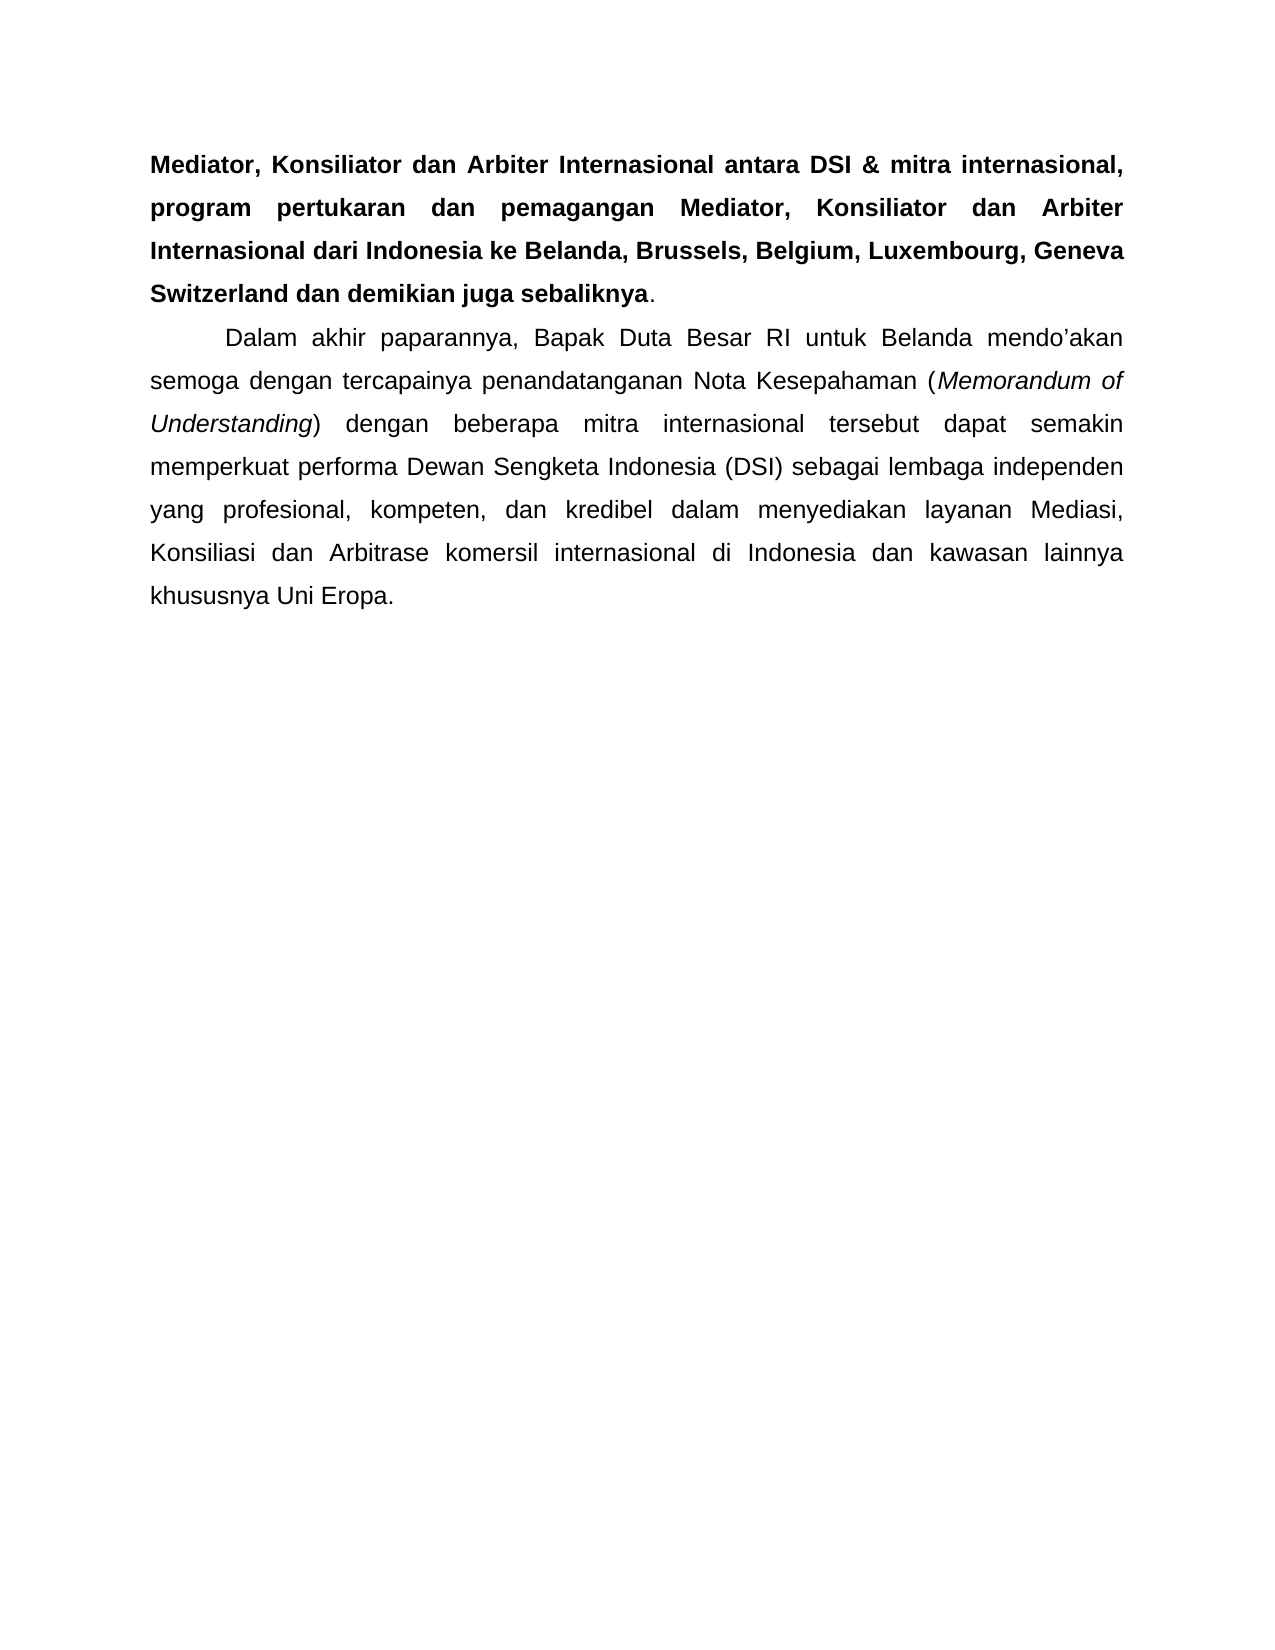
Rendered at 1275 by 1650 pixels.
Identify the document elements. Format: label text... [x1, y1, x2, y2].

text Dalam akhir paparannya, Bapak Duta Besar RI untuk Belanda mendo’akan semoga dengan tercapainya penandatanganan Nota Kesepahaman (Memorandum of Understanding) dengan beberapa mitra internasional tersebut dapat semakin memperkuat performa Dewan Sengketa Indonesia (DSI) sebagai lembaga independen yang profesional, kompeten, dan kredibel dalam menyediakan layanan Mediasi, Konsiliasi dan Arbitrase komersil internasional di Indonesia dan kawasan lainnya khususnya Uni Eropa. [150, 322, 1125, 610]
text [150, 150, 1125, 308]
